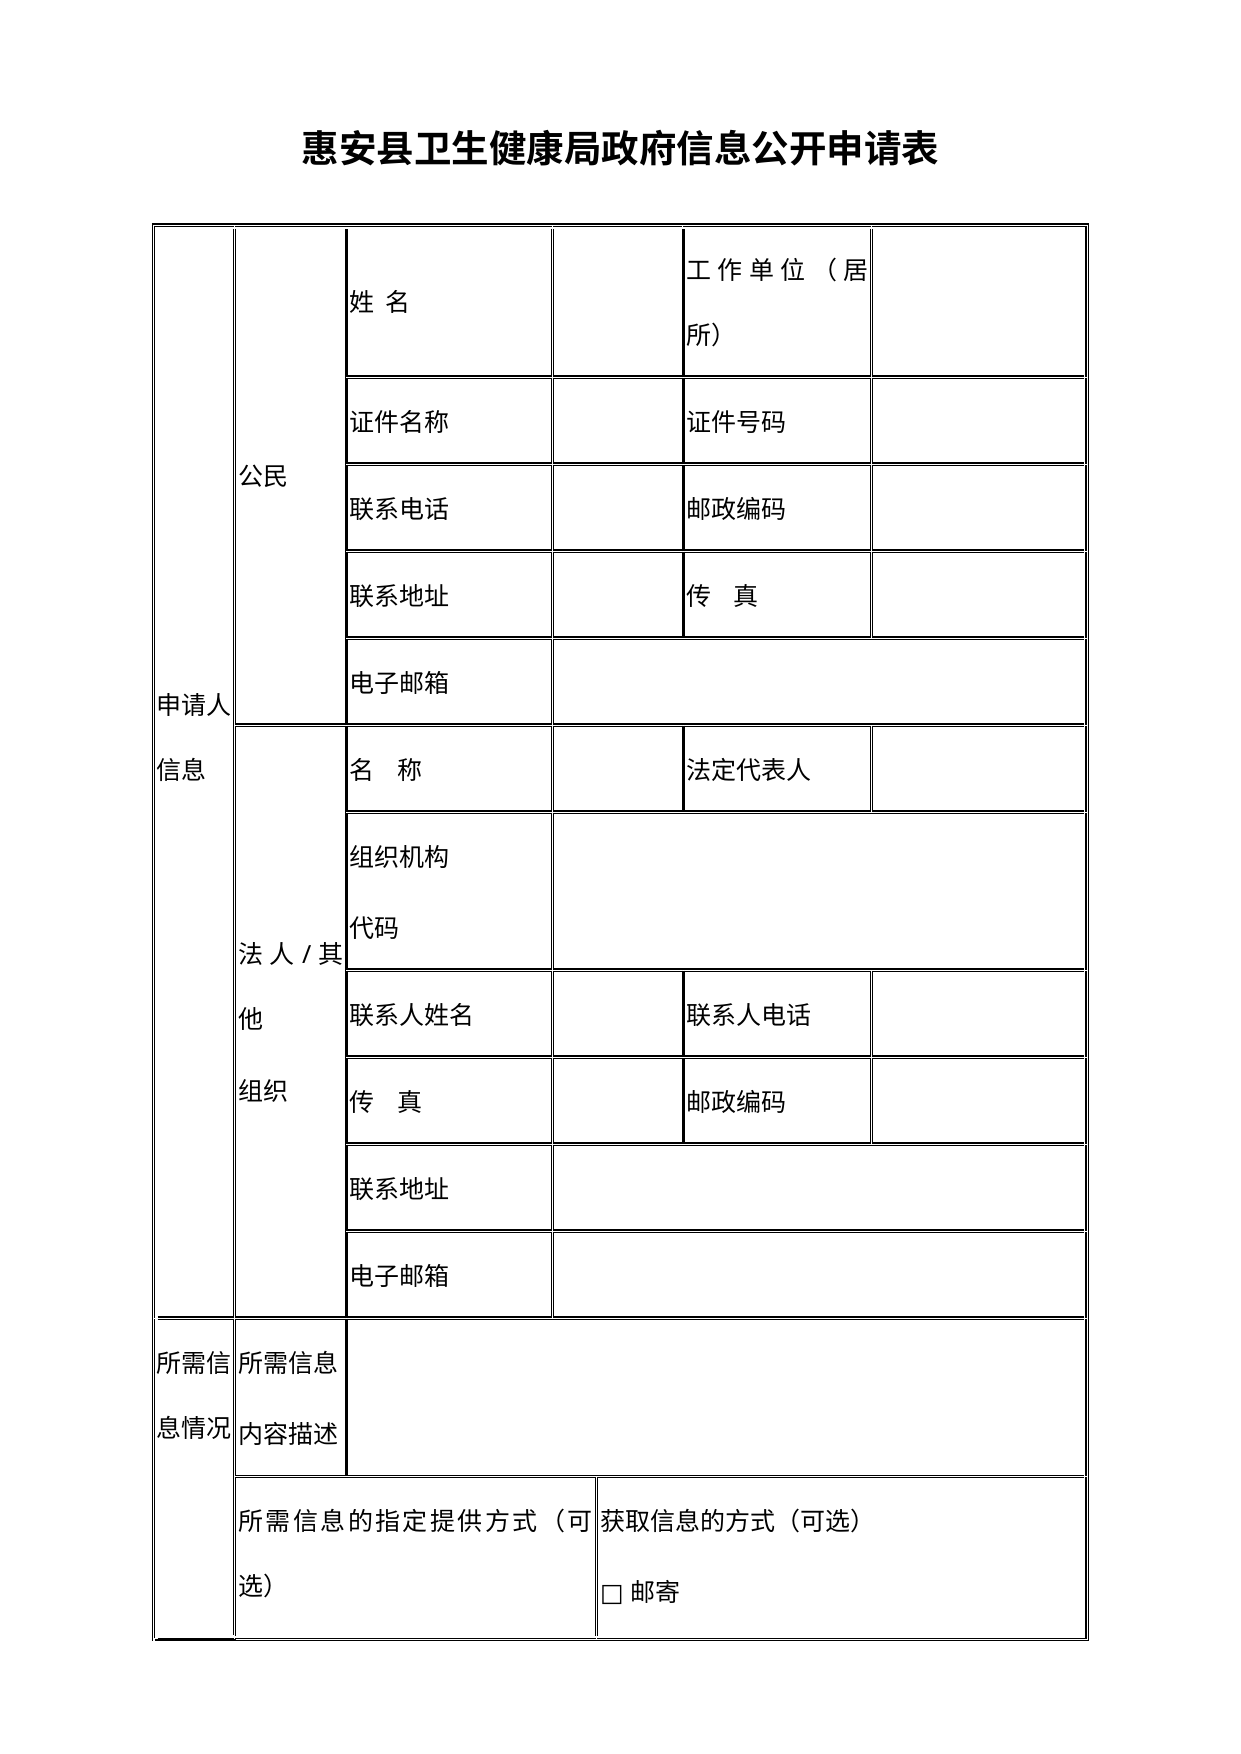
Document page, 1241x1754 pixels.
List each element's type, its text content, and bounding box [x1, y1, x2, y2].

table_cell 联系人姓名 [348, 972, 551, 1055]
table_cell [554, 972, 682, 1055]
table_cell 名 称 [348, 727, 551, 810]
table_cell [235, 1478, 597, 1637]
table_cell 法定代表人 [685, 727, 870, 810]
table_cell [554, 727, 682, 810]
table_cell [873, 549, 1086, 636]
table_cell [348, 1316, 1086, 1474]
table_cell [554, 636, 1086, 723]
table_cell 电子邮箱 [348, 640, 551, 723]
table_cell 联系地址 [348, 553, 551, 636]
table_header [553, 225, 683, 375]
table_cell 电子邮箱 [348, 1233, 551, 1316]
table_cell [873, 1055, 1086, 1142]
table_cell 传 真 [348, 1059, 551, 1142]
table_cell [554, 553, 682, 636]
table_cell [873, 723, 1086, 810]
table_cell 组织机构 代码 [348, 814, 551, 968]
table_cell 证件名称 [348, 379, 551, 462]
table_cell 联系地址 [348, 1146, 551, 1229]
table_header 姓 名 [346, 227, 553, 375]
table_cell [597, 1475, 1086, 1637]
table_cell 邮政编码 [685, 1059, 870, 1142]
table_cell [554, 1059, 682, 1142]
table_header [872, 227, 1085, 375]
table_cell [554, 1142, 1086, 1229]
table_header 公民 [235, 227, 346, 723]
table_cell 所需信息情况 [155, 1316, 235, 1637]
table_cell 联系电话 [348, 466, 551, 549]
table_cell [873, 462, 1086, 549]
table_header 工作单位（居所） [683, 227, 872, 375]
table_cell [554, 466, 682, 549]
table_cell 证件号码 [685, 379, 870, 462]
table_cell [873, 375, 1086, 462]
table_cell 邮政编码 [685, 466, 870, 549]
table_cell [554, 810, 1086, 968]
table_cell [554, 1229, 1086, 1316]
table_cell 所需信息 内容描述 [236, 1320, 345, 1474]
table_cell 联系人电话 [685, 972, 870, 1055]
table_header 申请人信息 [155, 227, 235, 1316]
table_cell 法人/其他 组织 [236, 727, 345, 1316]
table_cell [554, 379, 682, 462]
subtitle 惠安县卫生健康局政府信息公开申请表 [187, 113, 1053, 178]
table_cell [873, 968, 1086, 1055]
table_cell 传 真 [685, 553, 870, 636]
